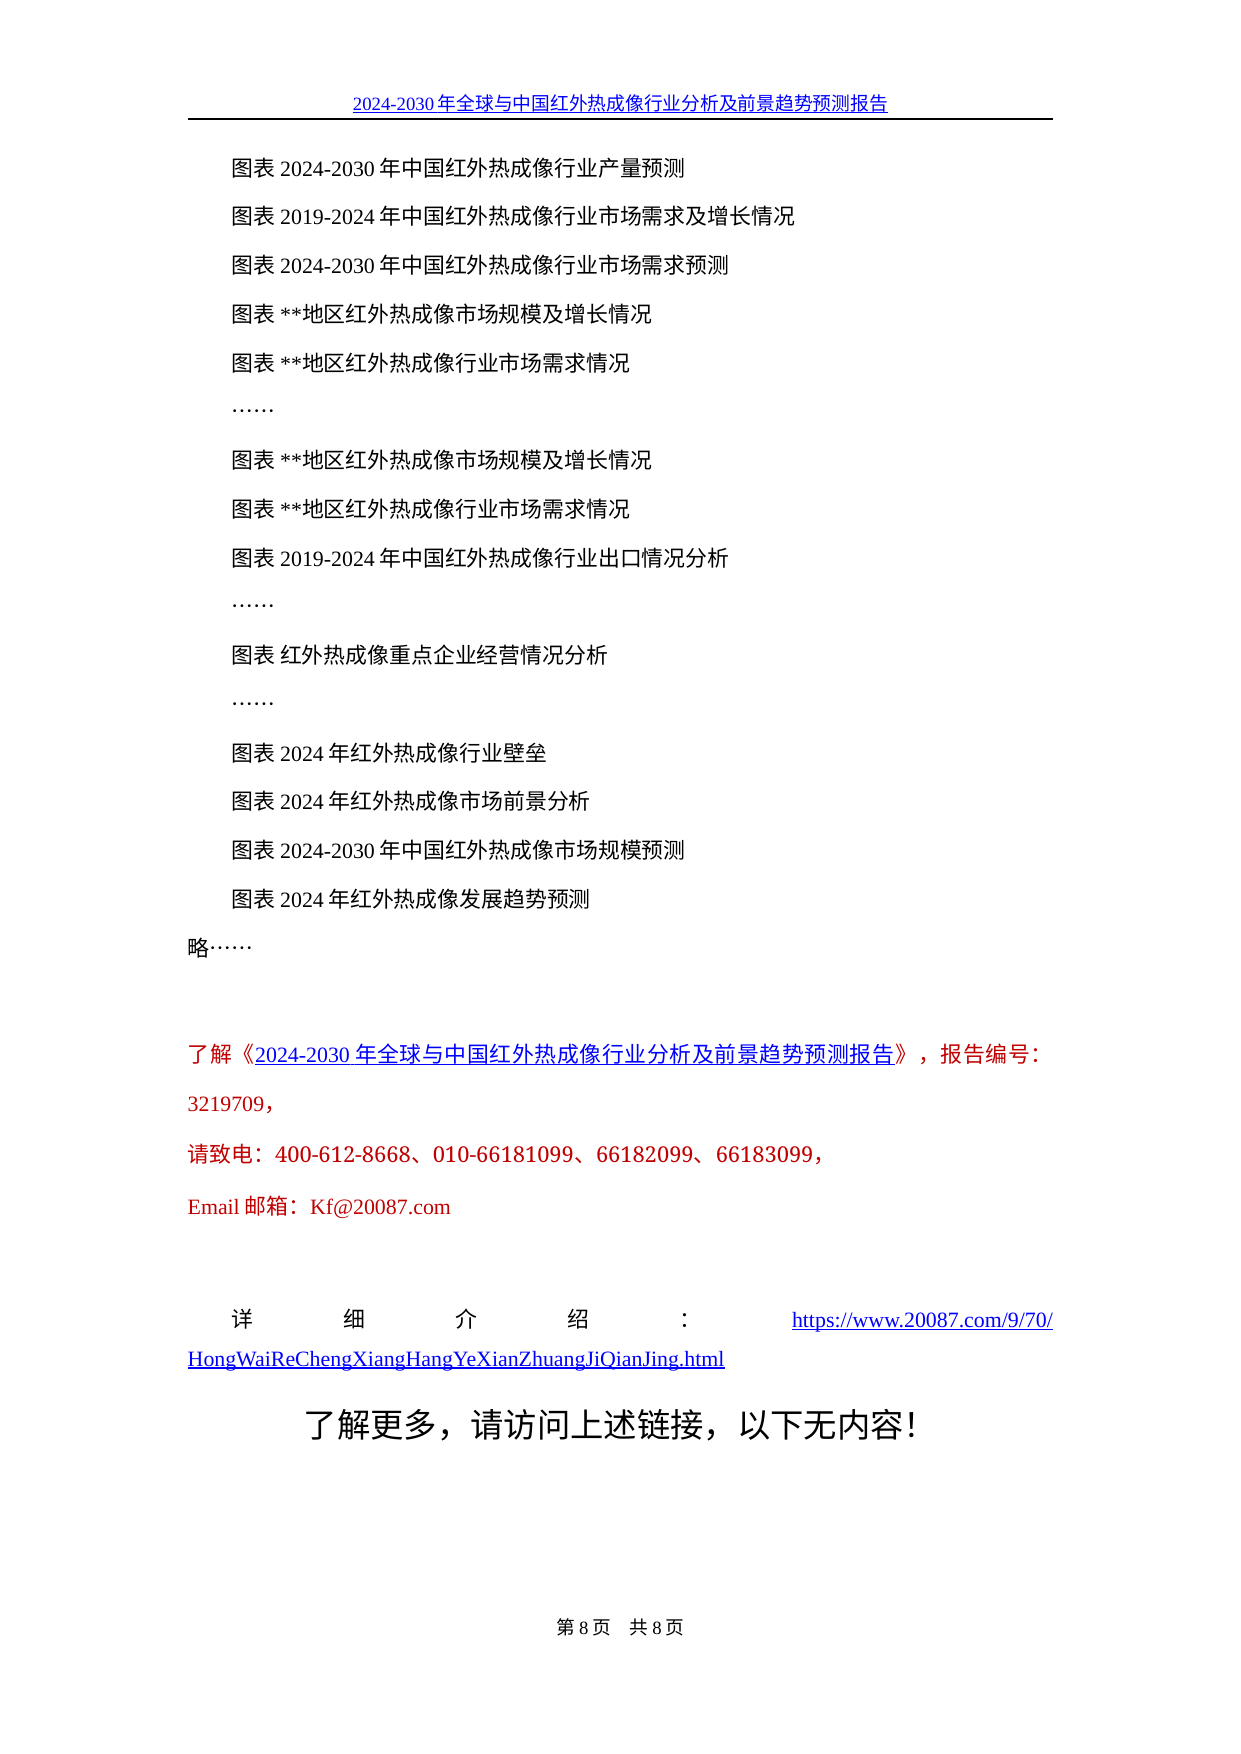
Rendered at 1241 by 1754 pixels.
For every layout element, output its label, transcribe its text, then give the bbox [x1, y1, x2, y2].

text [187, 150, 1053, 963]
text 详细介绍：https://www.20087.com/9/70/HongWaiReChengXiangHangYeXianZhuangJiQianJing.html [187, 1301, 1053, 1374]
title 了解更多，请访问上述链接，以下无内容！ [187, 1390, 1053, 1455]
text Email邮箱：Kf@20087.com [187, 1188, 1053, 1221]
text 了解《2024-2030年全球与中国红外热成像行业分析及前景趋势预测报告》，报告编号：3219709， [187, 1037, 1053, 1118]
text 请致电：400-612-8668、010-66181099、66182099、66183099， [187, 1137, 1053, 1169]
